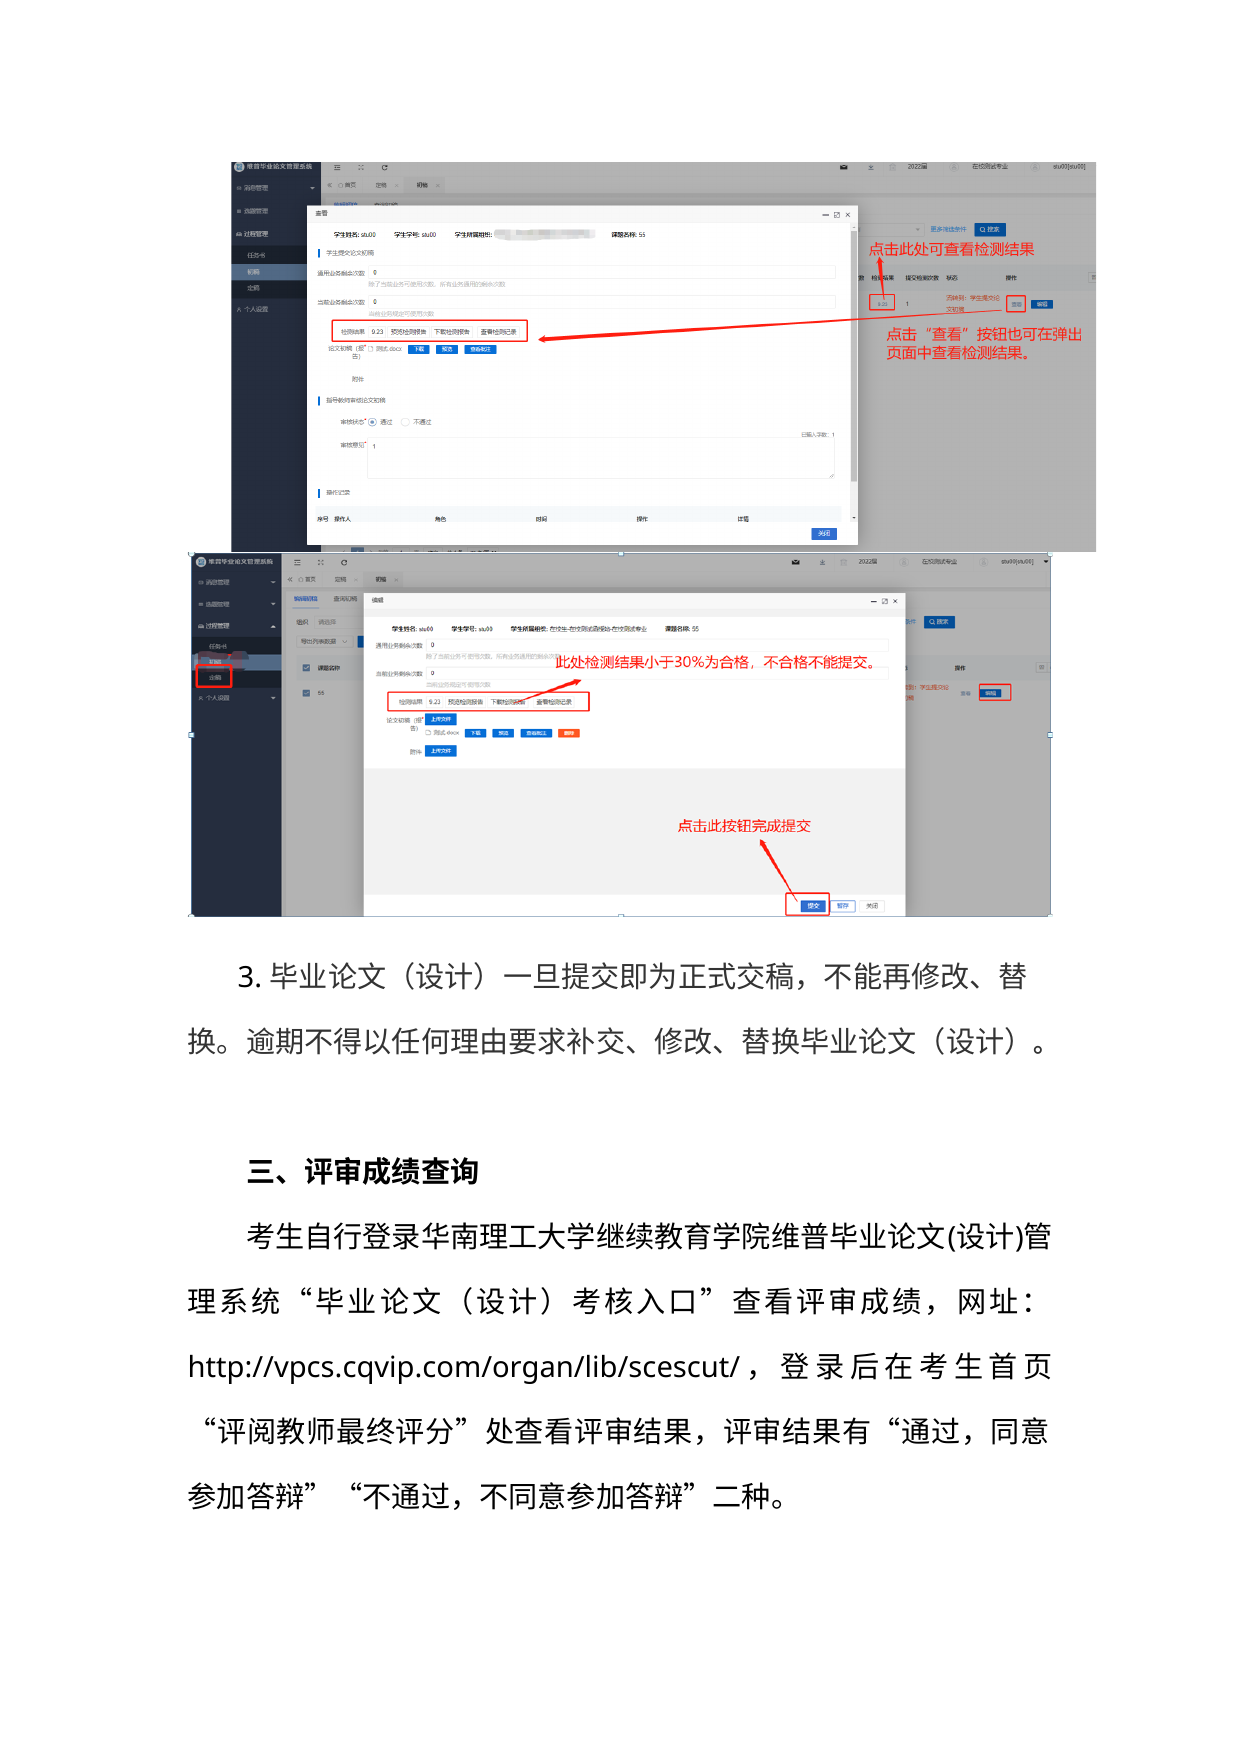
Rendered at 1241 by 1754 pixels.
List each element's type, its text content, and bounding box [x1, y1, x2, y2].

text 三、评审成绩查询 [187, 1137, 1053, 1202]
text 考生自行登录华南理工大学继续教育学院维普毕业论文(设计)管理系统“毕业论文（设计）考核入口”查看评审成绩，网址：http://vpcs.cqvip.com/organ/lib/scescut/，登录后在考生首页“评阅教师最终评分”处查看评审结果，评审结果有“通过，同意参加答辩”“不通过，不同意参加答辩”二种。 [187, 1202, 1053, 1527]
text 3. 毕业论文（设计）一旦提交即为正式交稿，不能再修改、替换。逾期不得以任何理由要求补交、修改、替换毕业论文（设计）。 [187, 942, 1053, 1072]
picture [187, 162, 1097, 917]
